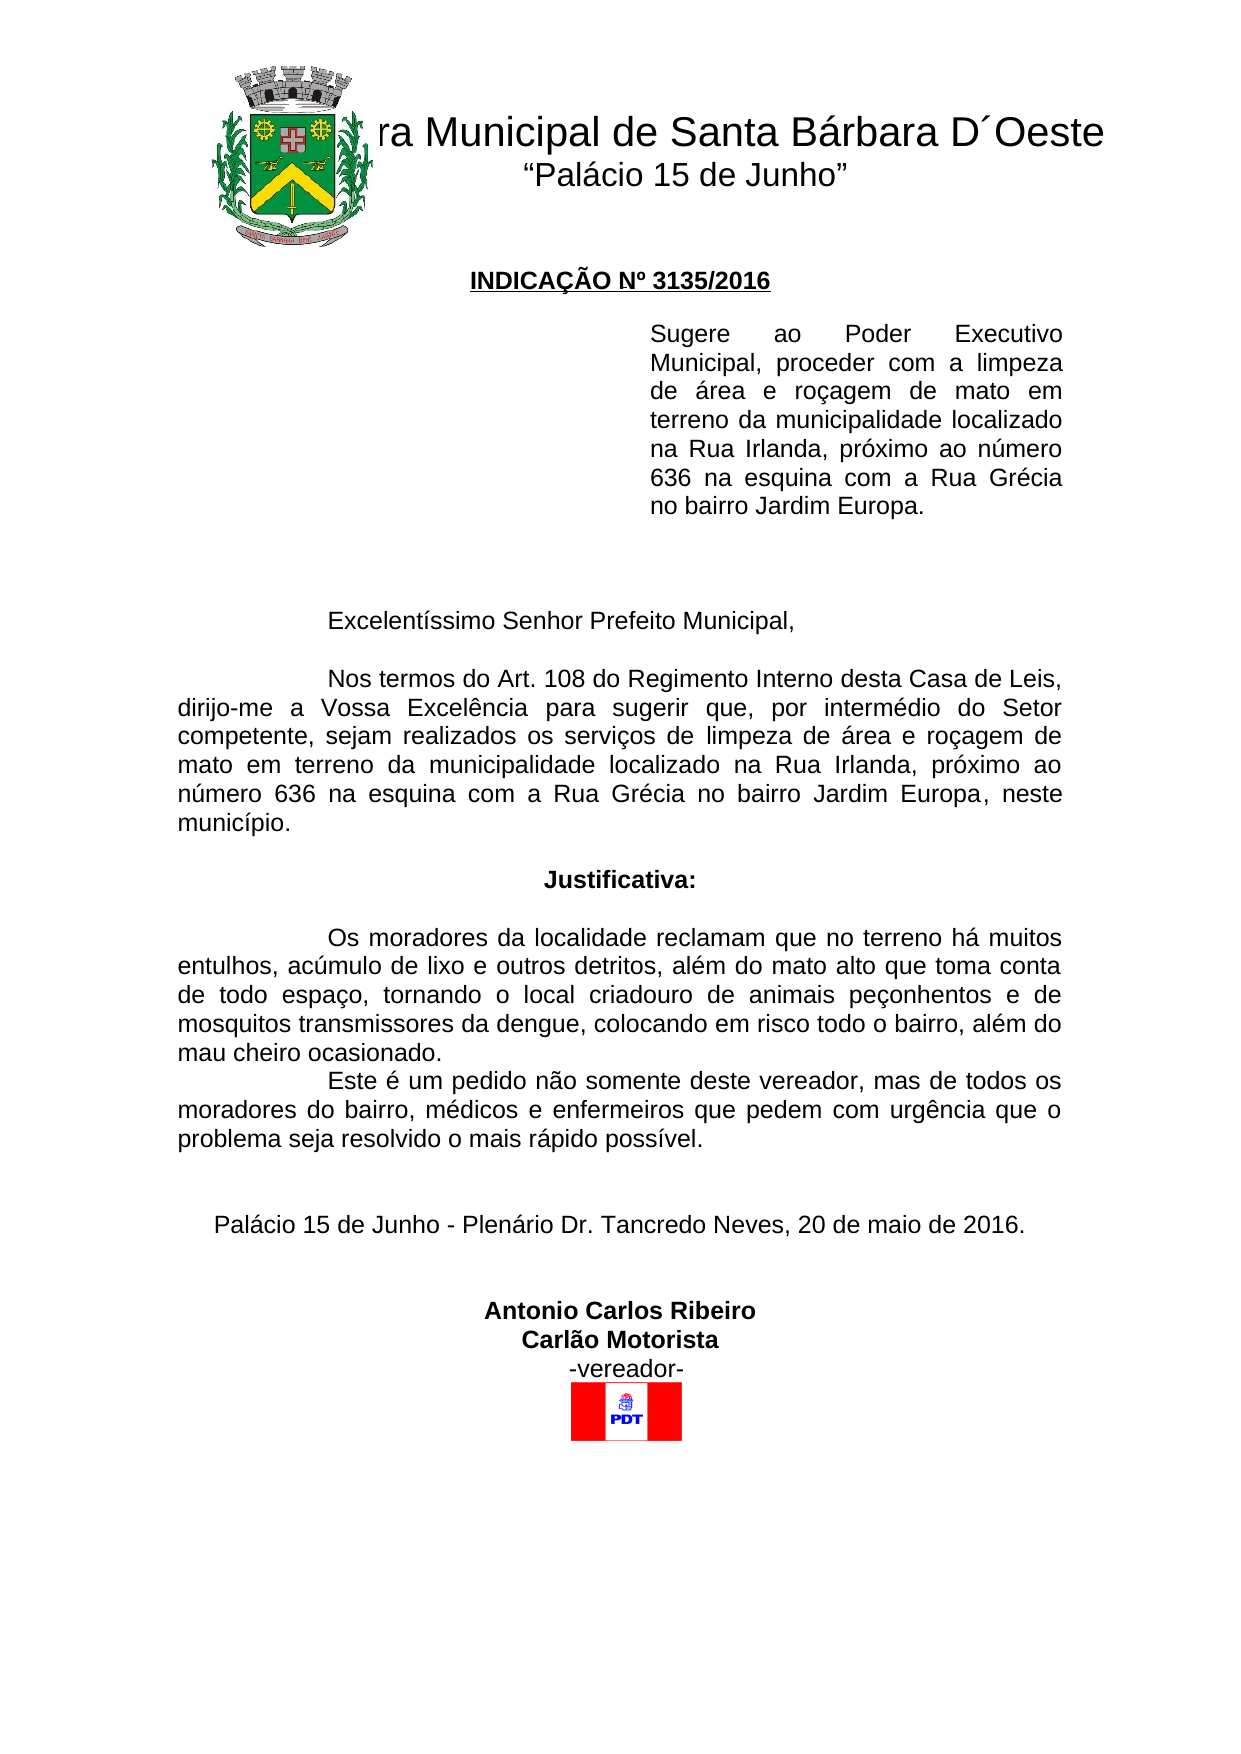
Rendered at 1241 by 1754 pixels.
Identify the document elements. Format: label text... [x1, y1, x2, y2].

text Sugere ao Poder Executivo Municipal, proceder com a limpeza de área e roçagem de mato em terreno da municipalidade localizado na Rua Irlanda, próximo ao número 636 na esquina com a Rua Grécia no bairro Jardim Europa. [650, 319, 1063, 520]
text -vereador- [177, 1354, 1063, 1382]
text Excelentíssimo Senhor Prefeito Municipal, [177, 606, 1063, 635]
picture [571, 1382, 682, 1441]
text Antonio Carlos Ribeiro [177, 1296, 1063, 1325]
text Este é um pedido não somente deste vereador, mas de todos os moradores do bairro, médicos e enfermeiros que pedem com urgência que o problema seja resolvido o mais rápido possível. [177, 1066, 1063, 1152]
text Nos termos do Art. 108 do Regimento Interno desta Casa de Leis, dirijo-me a Vossa Excelência para sugerir que, por intermédio do Setor competente, sejam realizados os serviços de limpeza de área e roçagem de mato em terreno da municipalidade localizado na Rua Irlanda, próximo ao número 636 na esquina com a Rua Grécia no bairro Jardim Europa, neste município. [177, 664, 1063, 836]
text Carlão Motorista [177, 1325, 1063, 1354]
text Palácio 15 de Junho - Plenário Dr. Tancredo Neves, 20 de maio de 2016. [177, 1210, 1063, 1239]
title INDICAÇÃO Nº 3135/2016 [177, 266, 1063, 294]
picture [211, 66, 380, 254]
text Os moradores da localidade reclamam que no terreno há muitos entulhos, acúmulo de lixo e outros detritos, além do mato alto que toma conta de todo espaço, tornando o local criadouro de animais peçonhentos e de mosquitos transmissores da dengue, colocando em risco todo o bairro, além do mau cheiro ocasionado. [177, 922, 1063, 1066]
text Justificativa: [177, 865, 1063, 894]
